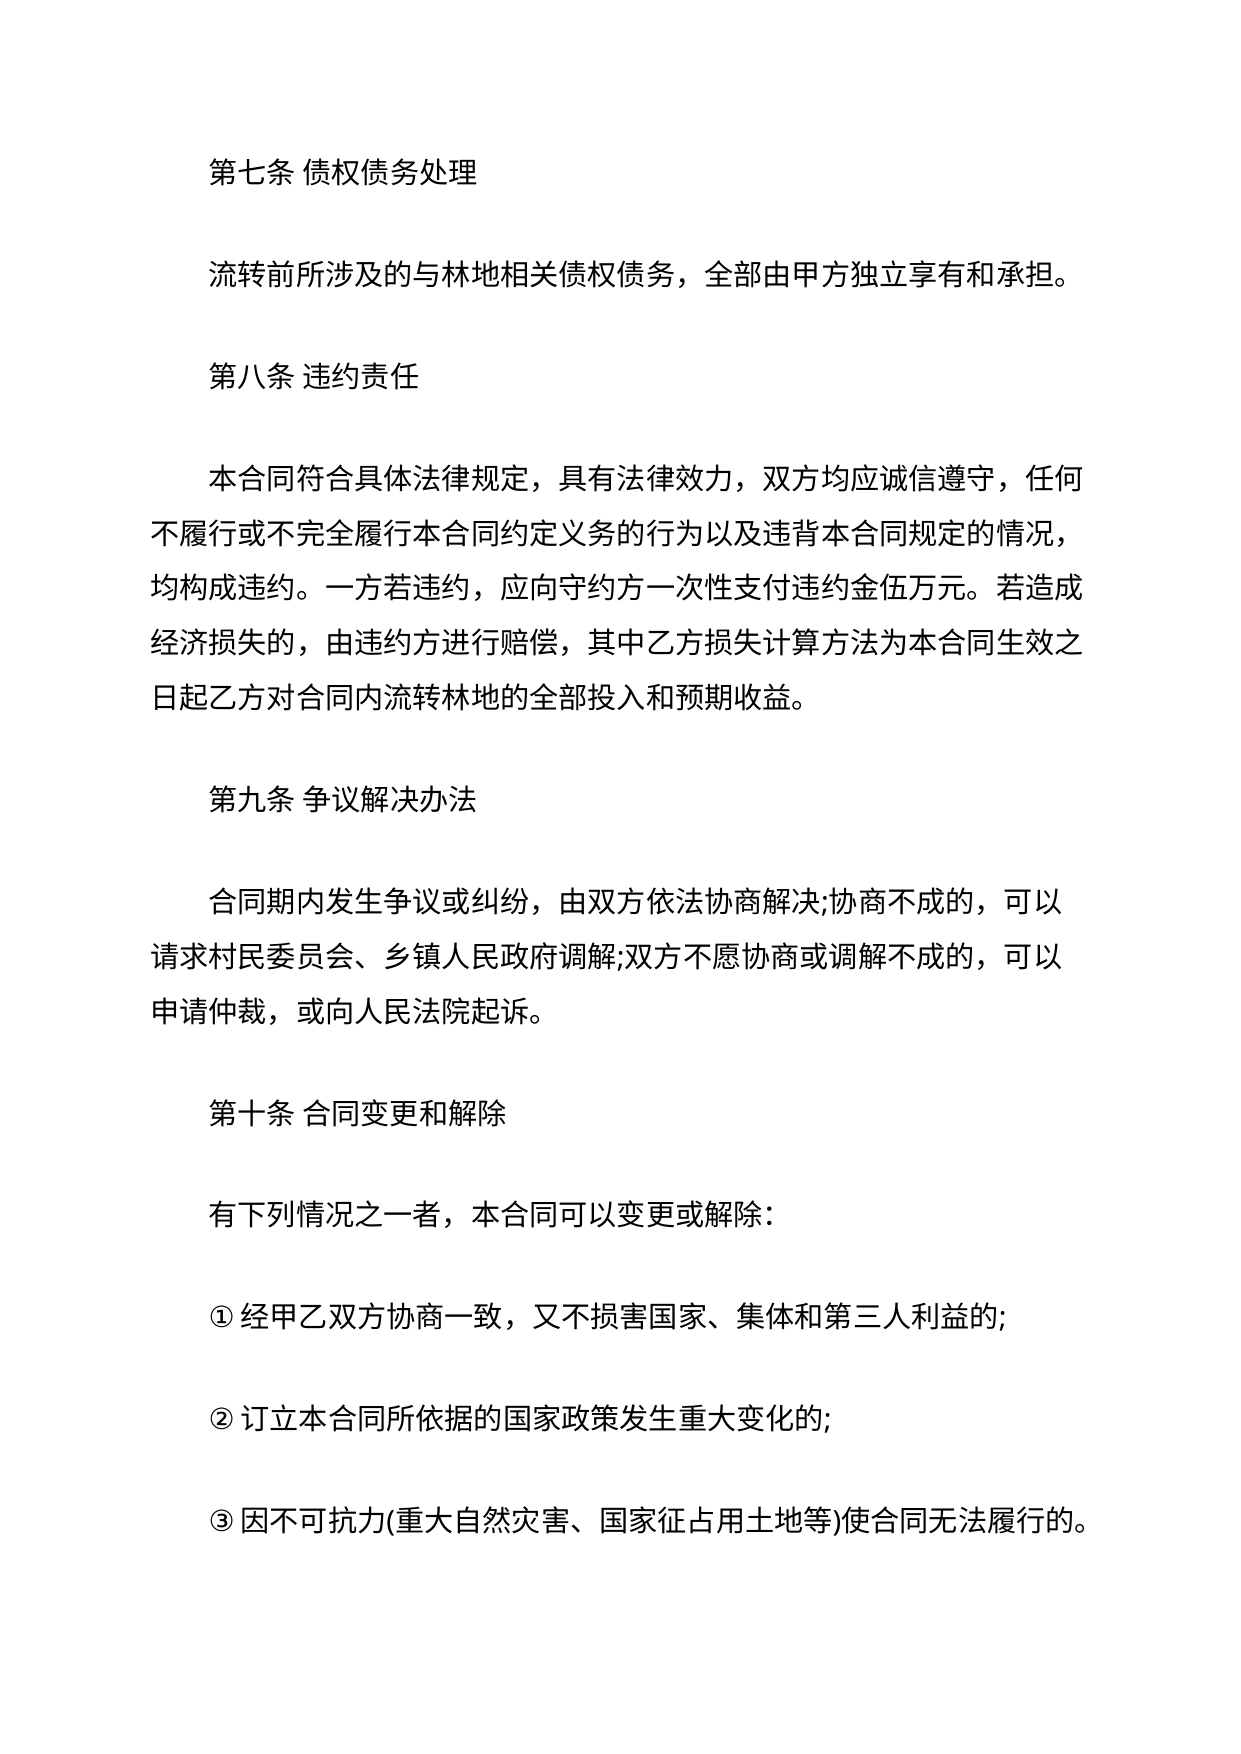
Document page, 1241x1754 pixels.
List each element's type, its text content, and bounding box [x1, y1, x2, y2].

text 有下列情况之一者，本合同可以变更或解除： [150, 1192, 1090, 1234]
text ①经甲乙双方协商一致，又不损害国家、集体和第三人利益的; [150, 1294, 1090, 1336]
text 第七条 债权债务处理 [150, 150, 1090, 192]
text 本合同符合具体法律规定，具有法律效力，双方均应诚信遵守，任何不履行或不完全履行本合同约定义务的行为以及违背本合同规定的情况，均构成违约。一方若违约，应向守约方一次性支付违约金伍万元。若造成经济损失的，由违约方进行赔偿，其中乙方损失计算方法为本合同生效之日起乙方对合同内流转林地的全部投入和预期收益。 [150, 455, 1090, 717]
text ②订立本合同所依据的国家政策发生重大变化的; [150, 1396, 1090, 1438]
text 第九条 争议解决办法 [150, 777, 1090, 819]
text 第十条 合同变更和解除 [150, 1090, 1090, 1132]
text 流转前所涉及的与林地相关债权债务，全部由甲方独立享有和承担。 [150, 252, 1090, 294]
text 合同期内发生争议或纠纷，由双方依法协商解决;协商不成的，可以请求村民委员会、乡镇人民政府调解;双方不愿协商或调解不成的，可以申请仲裁，或向人民法院起诉。 [150, 878, 1090, 1031]
text 第八条 违约责任 [150, 353, 1090, 396]
text ③因不可抗力(重大自然灾害、国家征占用土地等)使合同无法履行的。 [150, 1498, 1090, 1540]
